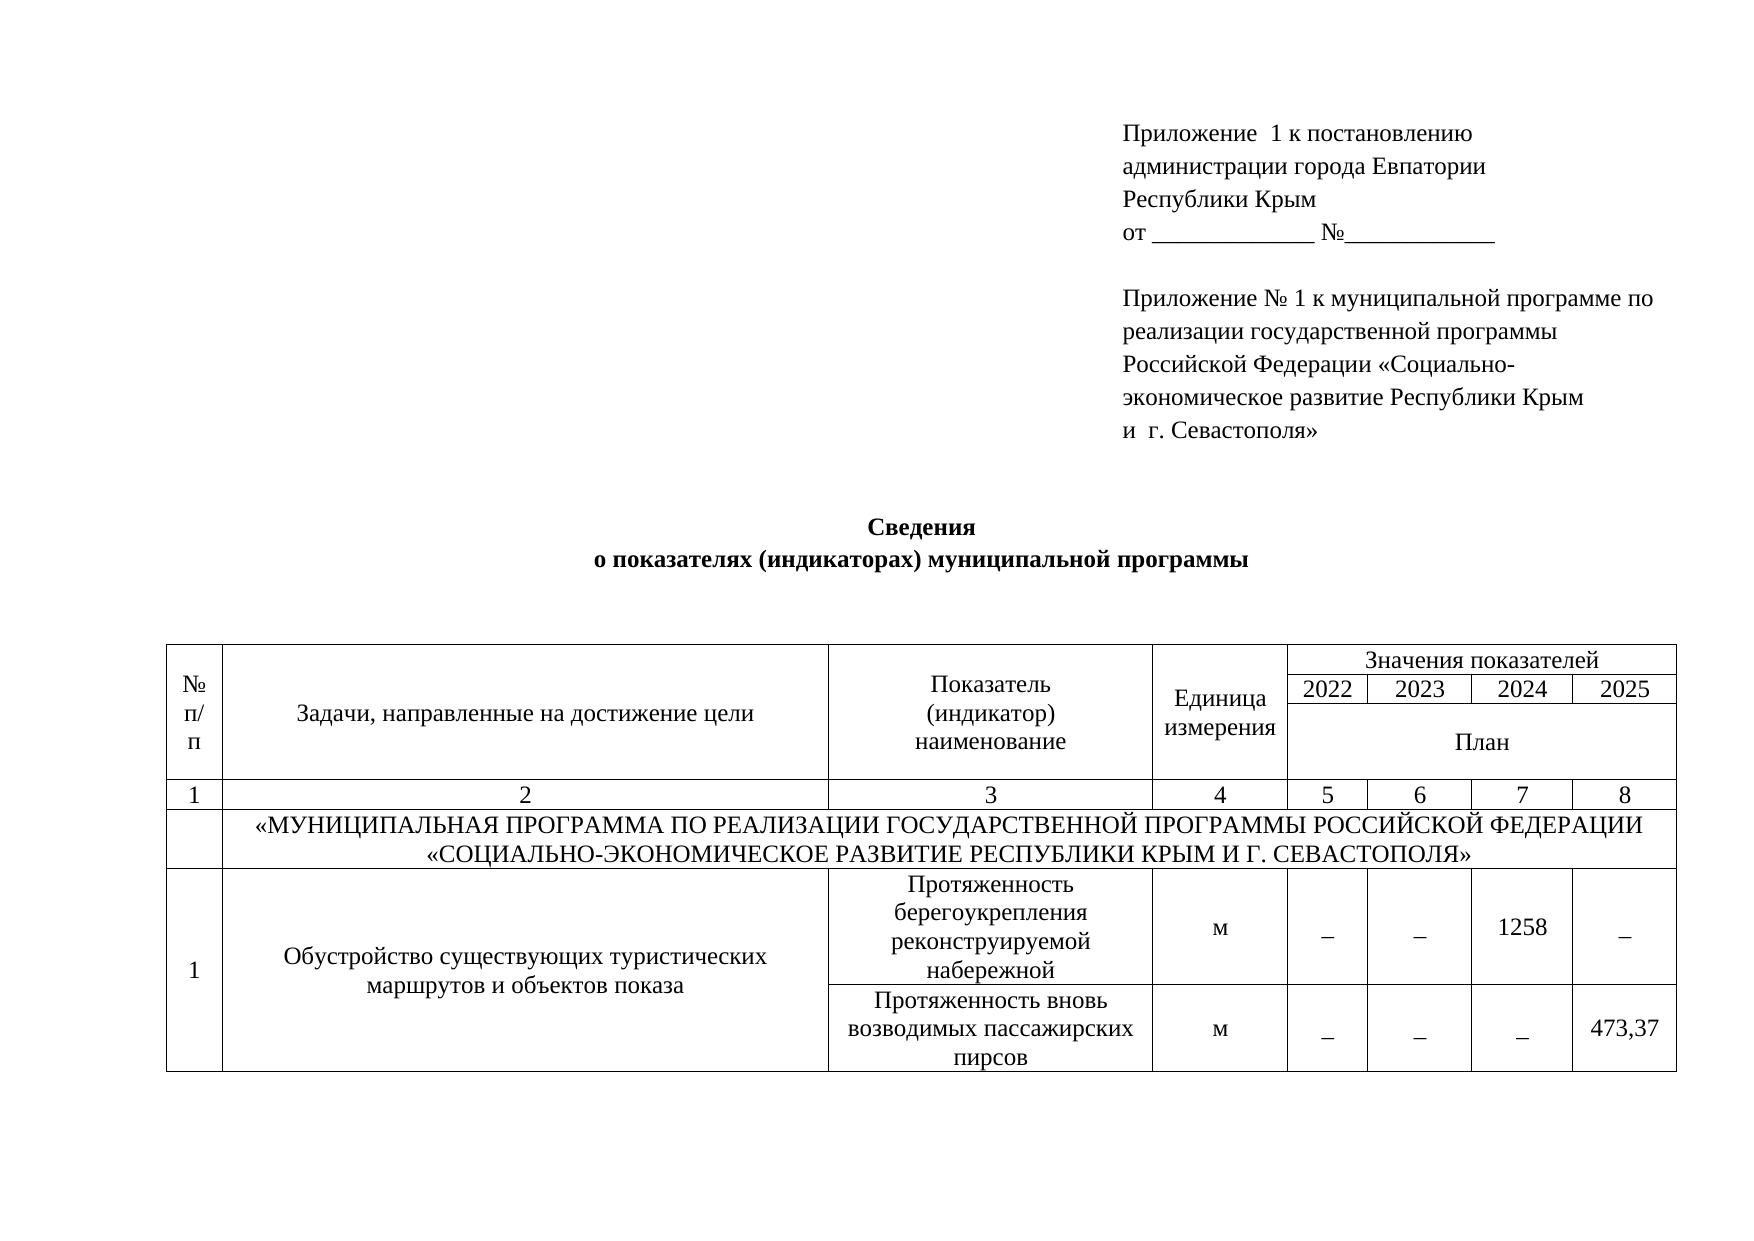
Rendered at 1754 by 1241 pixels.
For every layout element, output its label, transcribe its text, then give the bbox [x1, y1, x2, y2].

table_cell 3 [829, 780, 1152, 809]
table_cell м [1153, 869, 1287, 984]
table_cell Протяженность вновь возводимых пассажирских пирсов [829, 985, 1152, 1071]
table_cell м [1153, 985, 1287, 1071]
table_header Значения показателей [1288, 645, 1676, 673]
text от _____________ №____________ [1122, 217, 1665, 246]
table_cell 7 [1472, 780, 1572, 809]
table_cell 2 [223, 780, 828, 809]
table_cell 473,37 [1573, 985, 1676, 1071]
table_cell 2022 [1288, 675, 1367, 703]
table_cell Протяженность берегоукрепления реконструируемой набережной [829, 869, 1152, 984]
table_cell «МУНИЦИПАЛЬНАЯ ПРОГРАММА ПО РЕАЛИЗАЦИИ ГОСУДАРСТВЕННОЙ ПРОГРАММЫ РОССИЙСКОЙ ФЕДЕРАЦИИ «СОЦИАЛЬНО-ЭКОНОМИЧЕСКОЕ РАЗВИТИЕ РЕСПУБЛИКИ КРЫМ И Г. СЕВАСТОПОЛЯ» [223, 810, 1676, 868]
table_cell _ [1288, 869, 1367, 984]
text Республики Крым [1122, 184, 1665, 213]
text Приложение № 1 к муниципальной программе по реализации государственной программы Российской Федерации «Социально-экономическое развитие Республики Крым и г. Севастополя» [1122, 283, 1665, 444]
table_cell [167, 810, 222, 868]
table_cell Обустройство существующих туристических маршрутов и объектов показа [223, 869, 828, 1071]
table_cell 2023 [1368, 675, 1471, 703]
table_cell _ [1472, 985, 1572, 1071]
table_cell План [1288, 704, 1676, 779]
table_cell _ [1288, 985, 1367, 1071]
table_cell 2024 [1472, 675, 1572, 703]
text Приложение 1 к постановлению [1122, 118, 1665, 147]
text администрации города Евпатории [1122, 151, 1665, 180]
text о показателях (индикаторах) муниципальной программы [177, 544, 1665, 573]
table_cell _ [1573, 869, 1676, 984]
table_cell 1 [167, 780, 222, 809]
table_cell _ [1368, 985, 1471, 1071]
table_header Задачи, направленные на достижение цели [223, 645, 828, 779]
text Сведения [177, 512, 1665, 540]
table_header Показатель (индикатор) наименование [829, 645, 1152, 779]
table_cell 4 [1153, 780, 1287, 809]
table_cell 1258 [1472, 869, 1572, 984]
table_header Единица измерения [1153, 645, 1287, 779]
table_cell 1 [167, 869, 222, 1071]
table_header № п/п [167, 645, 222, 779]
table_cell 8 [1573, 780, 1676, 809]
table_cell 5 [1288, 780, 1367, 809]
table_cell 6 [1368, 780, 1471, 809]
table_cell _ [1368, 869, 1471, 984]
table_cell 2025 [1573, 675, 1676, 703]
